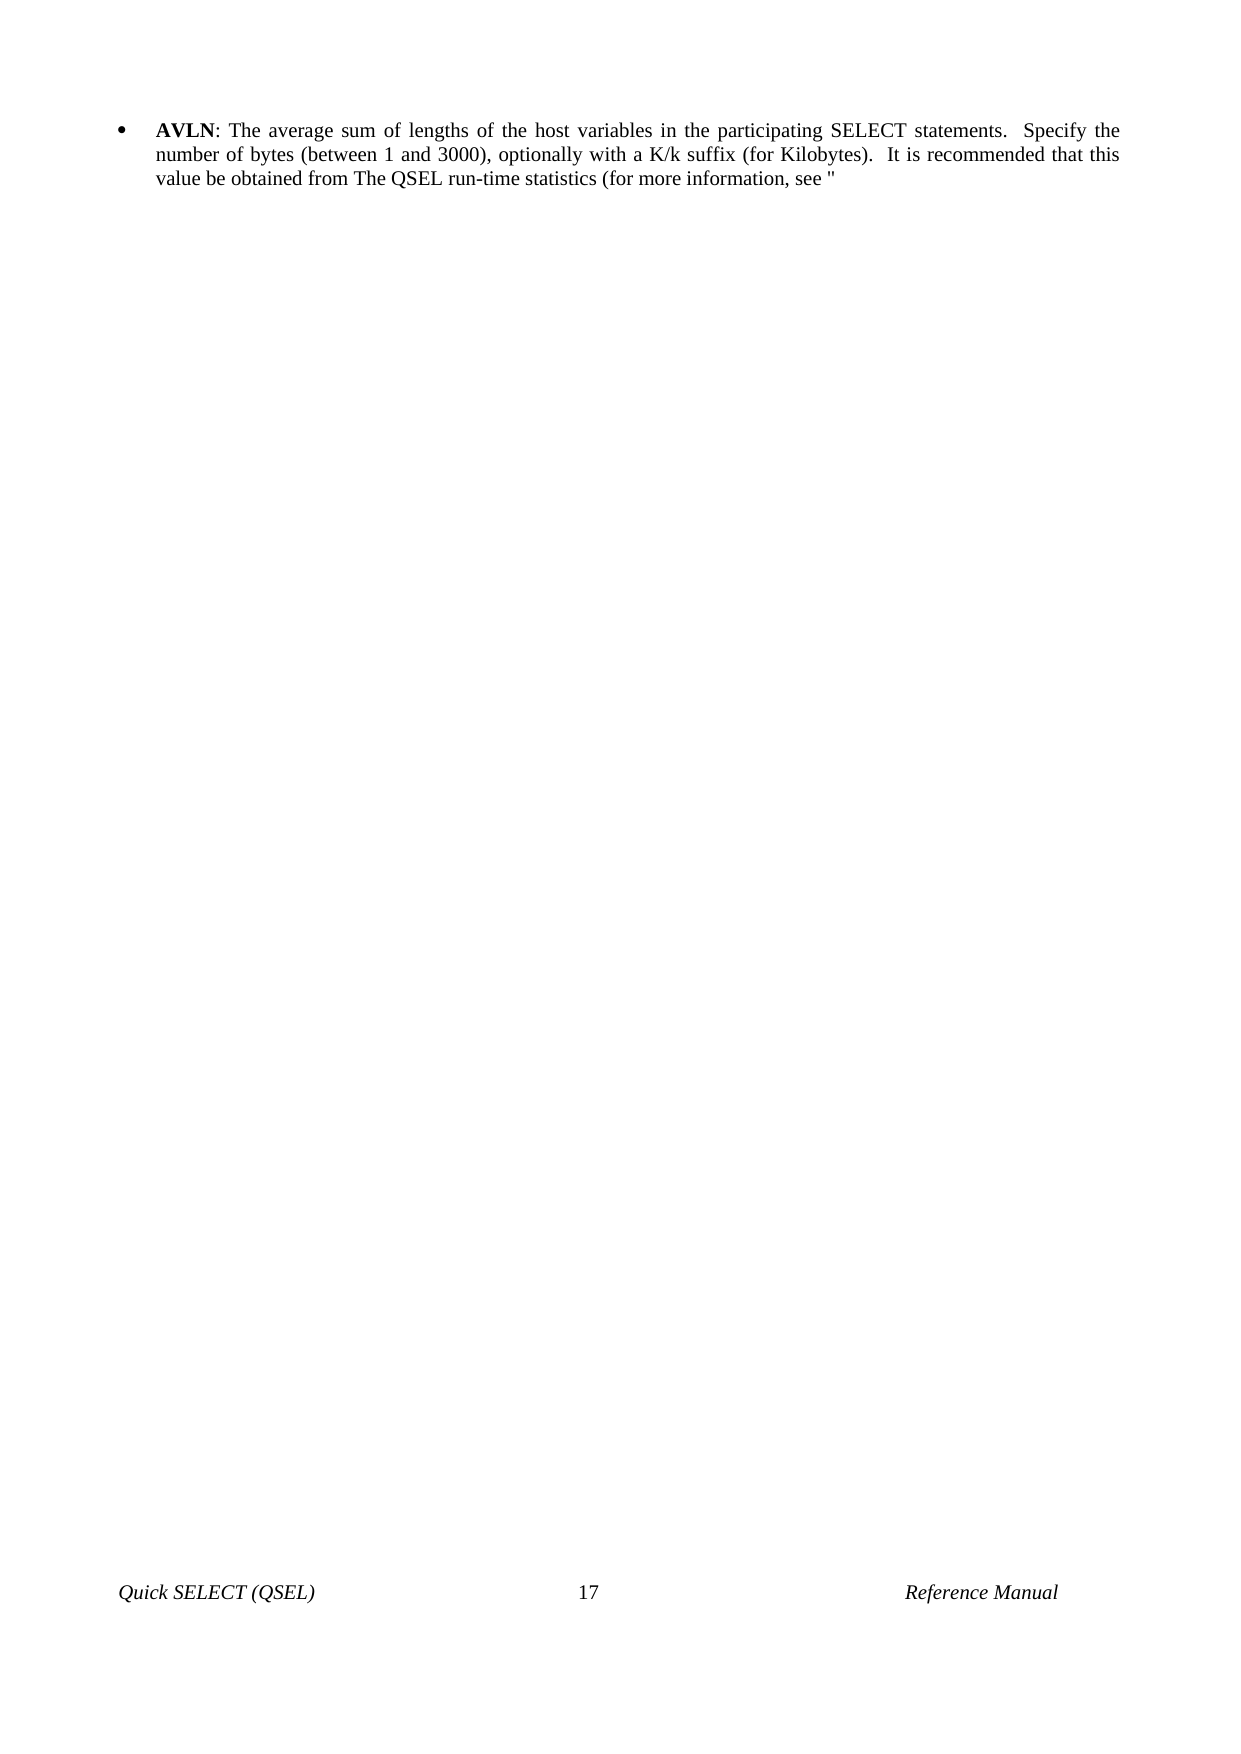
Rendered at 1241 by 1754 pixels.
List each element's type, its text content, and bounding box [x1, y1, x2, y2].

text AVLN: The average sum of lengths of the host variables in the participating SELECT statements. Specify the number of bytes (between 1 and 3000), optionally with a K/k suffix (for Kilobytes). It is recommended that this value be obtained from The QSEL run-time statistics (for more information, see "Run-Time Statistics" section). [118, 118, 1122, 190]
